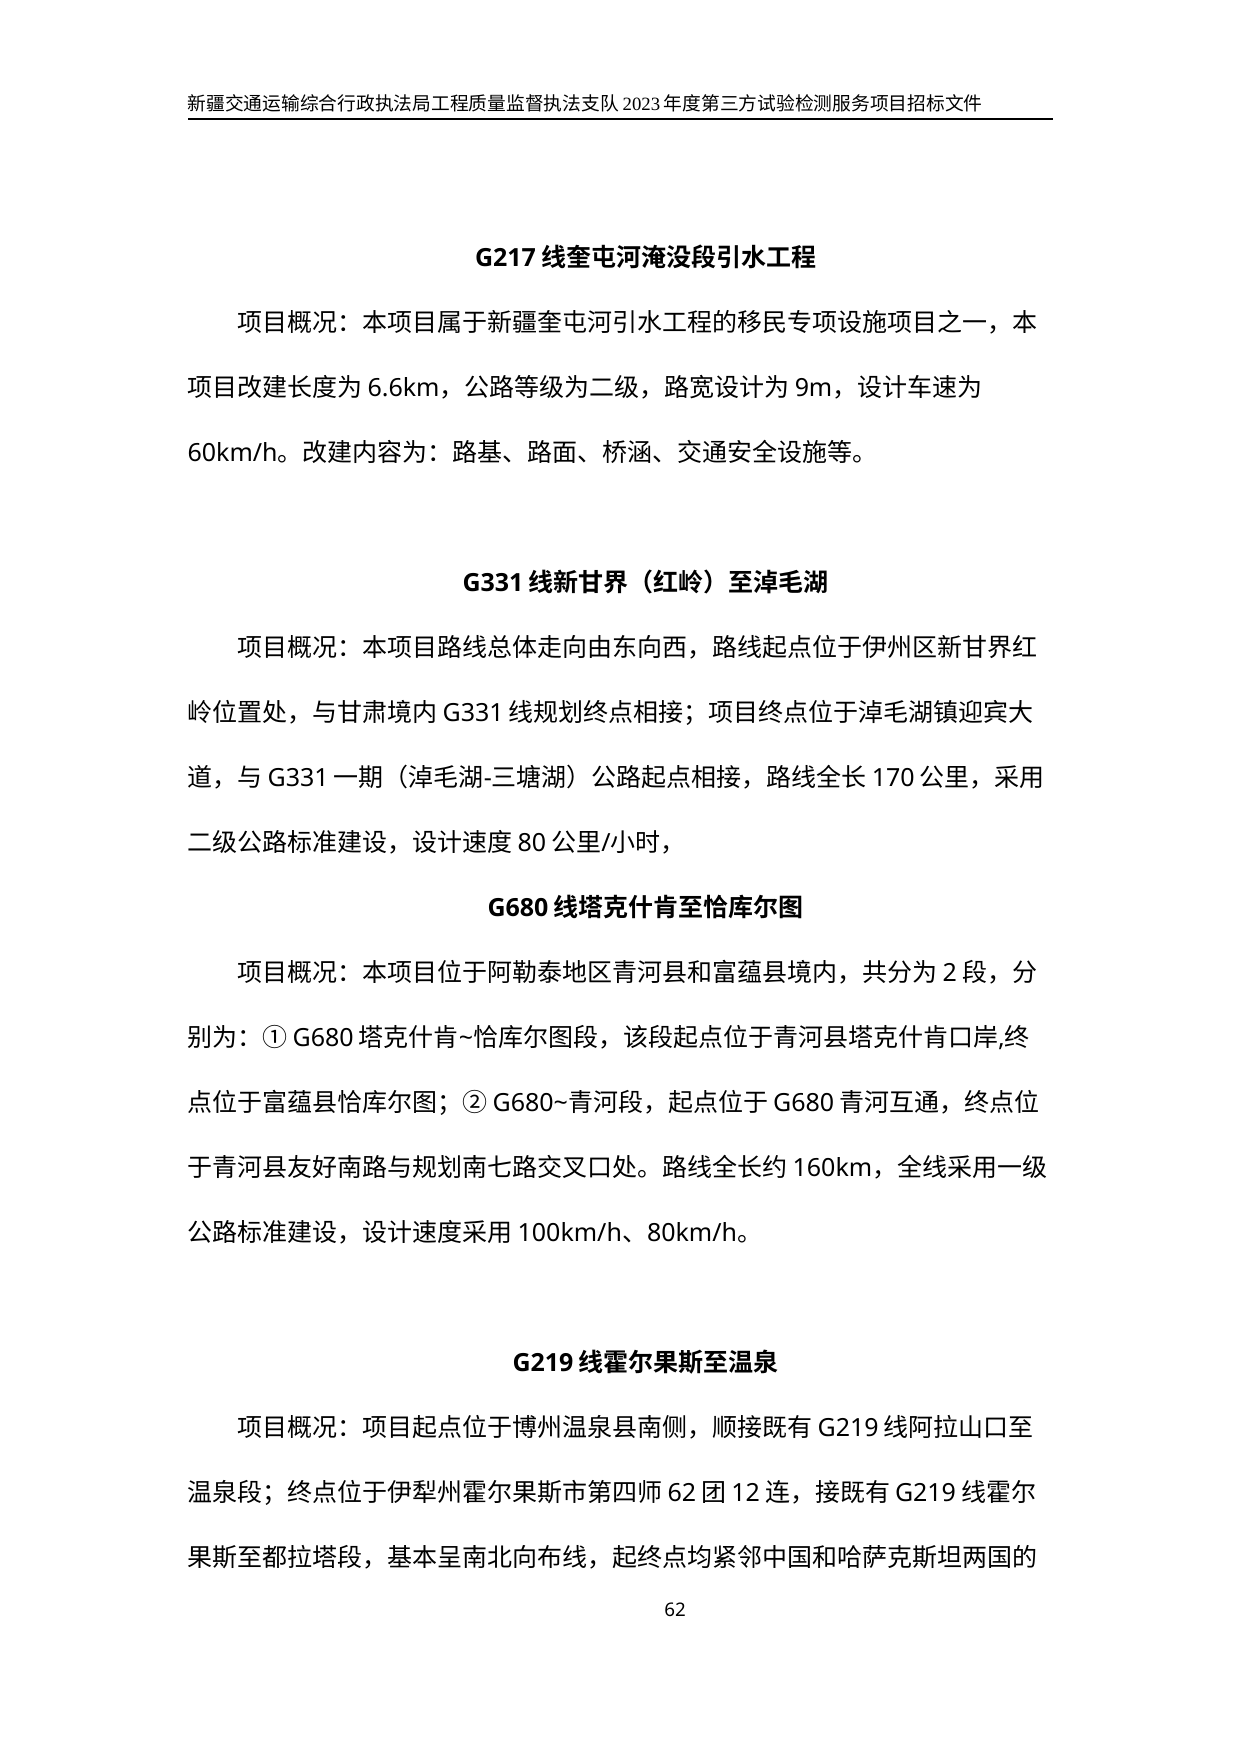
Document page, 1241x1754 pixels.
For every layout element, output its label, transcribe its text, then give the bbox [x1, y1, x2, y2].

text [187, 1393, 1053, 1588]
text 项目概况：本项目位于阿勒泰地区青河县和富蕴县境内，共分为2段，分别为：①G680塔克什肯~恰库尔图段，该段起点位于青河县塔克什肯口岸,终点位于富蕴县恰库尔图；②G680~青河段，起点位于G680青河互通，终点位于青河县友好南路与规划南七路交叉口处。路线全长约160km，全线采用一级公路标准建设，设计速度采用100km/h、80km/h。 [187, 938, 1053, 1263]
text 项目概况：本项目路线总体走向由东向西，路线起点位于伊州区新甘界红岭位置处，与甘肃境内G331线规划终点相接；项目终点位于淖毛湖镇迎宾大道，与G331一期（淖毛湖-三塘湖）公路起点相接，路线全长170公里，采用二级公路标准建设，设计速度80公里/小时， [187, 613, 1053, 873]
text 项目概况：本项目属于新疆奎屯河引水工程的移民专项设施项目之一，本项目改建长度为6.6km，公路等级为二级，路宽设计为9m，设计车速为60km/h。改建内容为：路基、路面、桥涵、交通安全设施等。 [187, 288, 1053, 483]
text G680线塔克什肯至恰库尔图 [187, 873, 1053, 938]
text G331线新甘界（红岭）至淖毛湖 [187, 548, 1053, 613]
text G217线奎屯河淹没段引水工程 [187, 223, 1053, 288]
text G219线霍尔果斯至温泉 [187, 1328, 1053, 1393]
